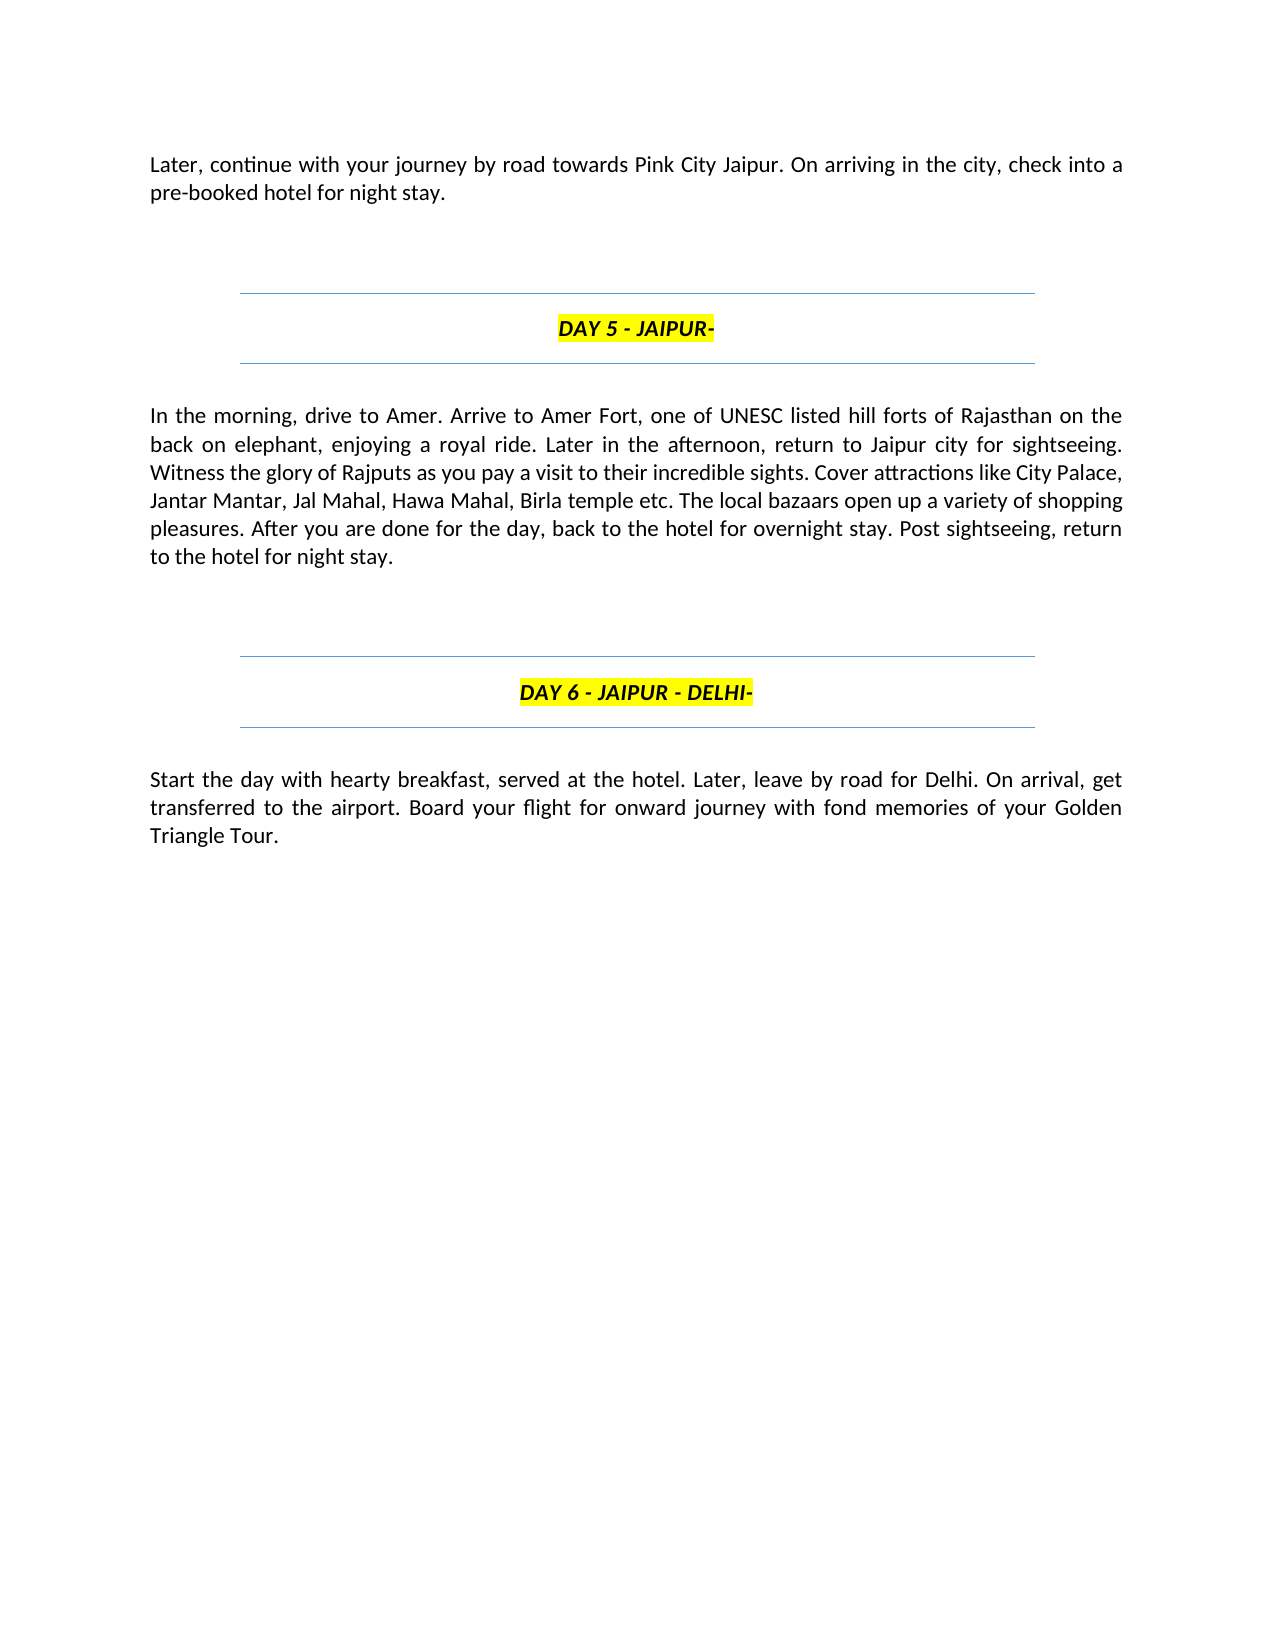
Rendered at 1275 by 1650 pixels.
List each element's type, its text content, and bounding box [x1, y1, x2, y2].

text DAY 5 - JAIPUR- [240, 294, 1035, 363]
text Start the day with hearty breakfast, served at the hotel. Later, leave by road for Delhi. On arrival, get transferred to the airport. Board your flight for onward journey with fond memories of your Golden Triangle Tour. [150, 765, 1125, 849]
text In the morning, drive to Amer. Arrive to Amer Fort, one of UNESC listed hill forts of Rajasthan on the back on elephant, enjoying a royal ride. Later in the afternoon, return to Jaipur city for sightseeing. Witness the glory of Rajputs as you pay a visit to their incredible sights. Cover attractions like City Palace, Jantar Mantar, Jal Mahal, Hawa Mahal, Birla temple etc. The local bazaars open up a variety of shopping pleasures. After you are done for the day, back to the hotel for overnight stay. Post sightseeing, return to the hotel for night stay. [150, 402, 1125, 570]
text DAY 6 - JAIPUR - DELHI- [240, 657, 1035, 727]
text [150, 150, 1125, 206]
